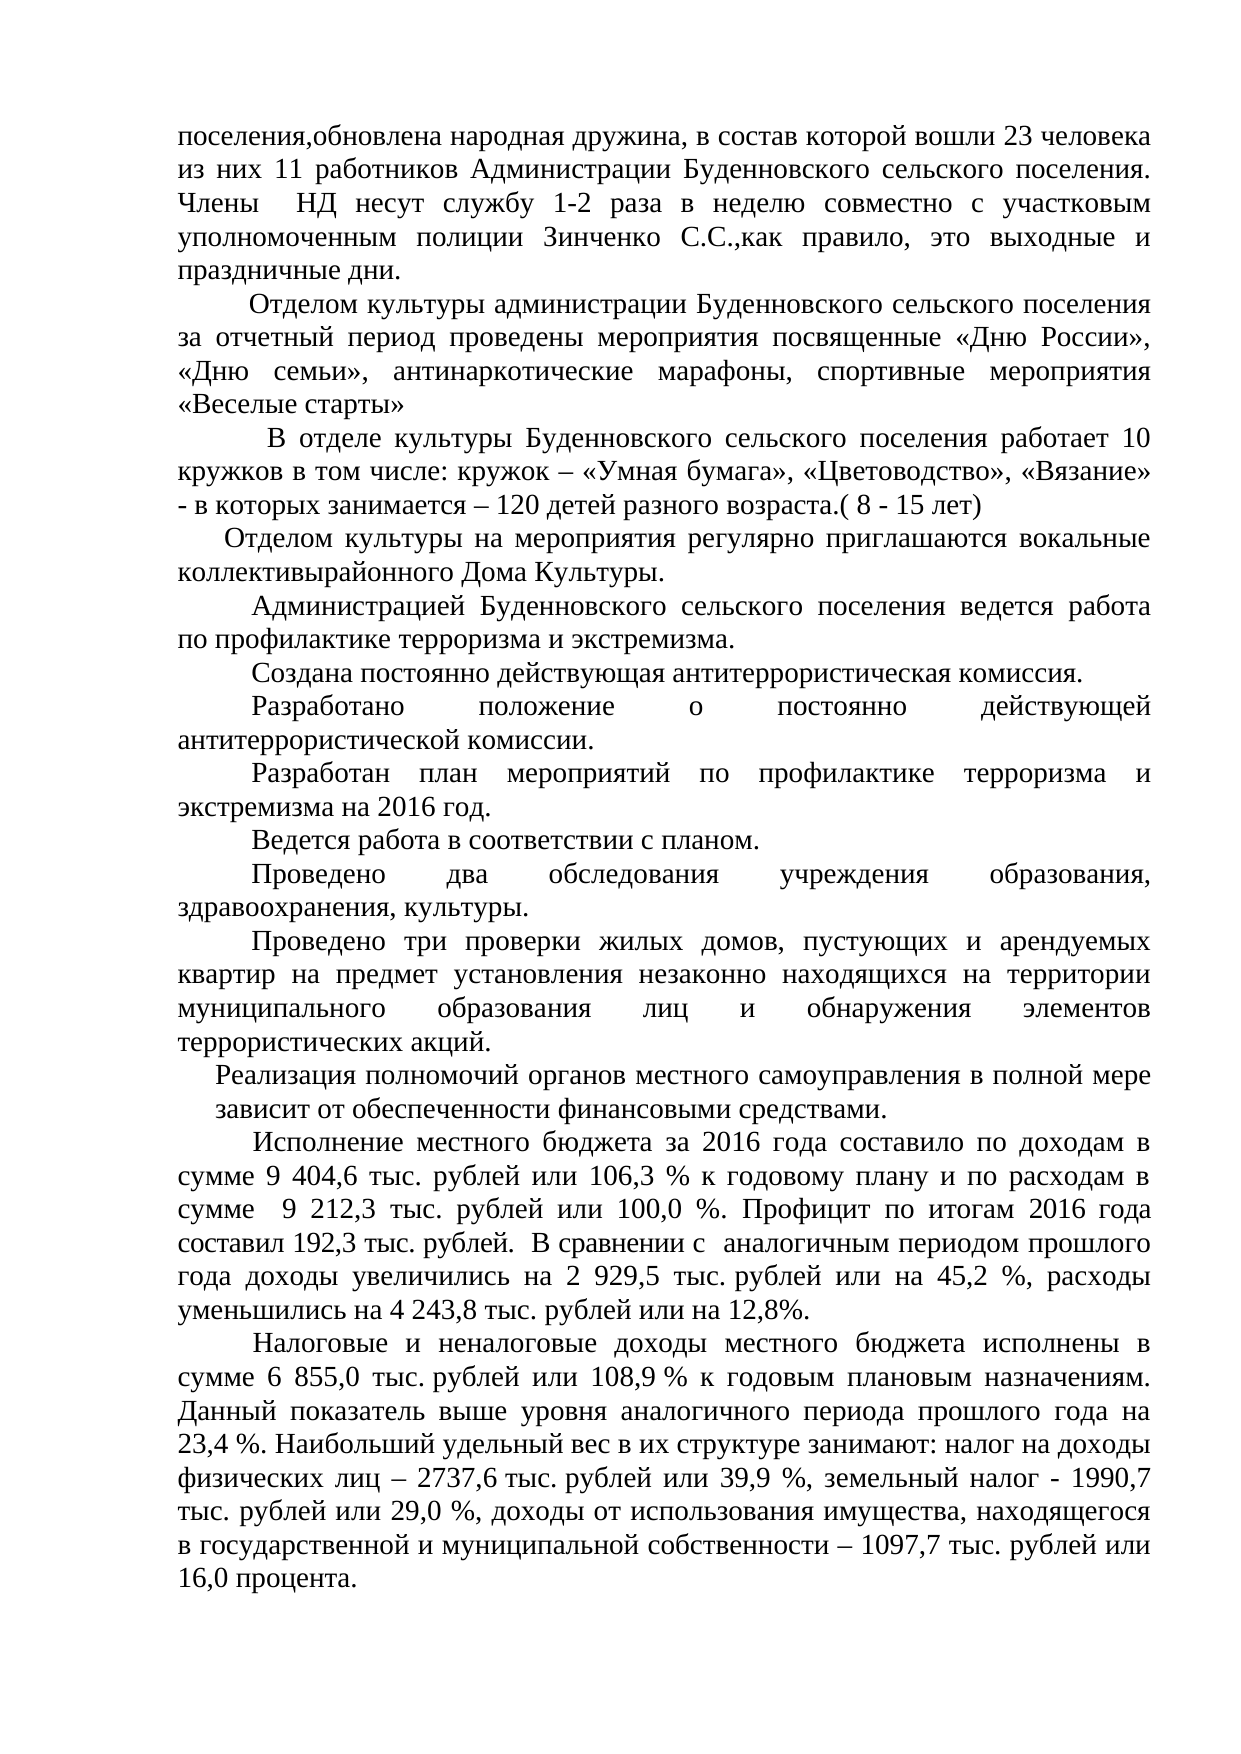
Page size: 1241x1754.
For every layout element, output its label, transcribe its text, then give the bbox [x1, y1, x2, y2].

text Создана постоянно действующая антитеррористическая комиссия. [177, 655, 1152, 688]
text Отделом культуры администрации Буденновского сельского поселения за отчетный период проведены мероприятия посвященные «Дню России», «Дню семьи», антинаркотические марафоны, спортивные мероприятия «Веселые старты» [177, 286, 1152, 420]
text Реализация полномочий органов местного самоуправления в полной мере зависит от обеспеченности финансовыми средствами. [215, 1057, 1152, 1124]
text Налоговые и неналоговые доходы местного бюджета исполнены в сумме 6 855,0 тыс. рублей или 108,9 % к годовым плановым назначениям. Данный показатель выше уровня аналогичного периода прошлого года на 23,4 %. Наибольший удельный вес в их структуре занимают: налог на доходы физических лиц – 2737,6 тыс. рублей или 39,9 %, земельный налог - 1990,7 тыс. рублей или 29,0 %, доходы от использования имущества, находящегося в государственной и муниципальной собственности – 1097,7 тыс. рублей или 16,0 процента. [177, 1326, 1152, 1594]
text Отделом культуры на мероприятия регулярно приглашаются вокальные коллективырайонного Дома Культуры. [177, 521, 1152, 588]
text Проведено два обследования учреждения образования, здравоохранения, культуры. [177, 856, 1152, 923]
text Исполнение местного бюджета за 2016 года составило по доходам в сумме 9 404,6 тыс. рублей или 106,3 % к годовому плану и по расходам в сумме 9 212,3 тыс. рублей или 100,0 %. Профицит по итогам 2016 года составил 192,3 тыс. рублей. В сравнении с аналогичным периодом прошлого года доходы увеличились на 2 929,5 тыс. рублей или на 45,2 %, расходы уменьшились на 4 243,8 тыс. рублей или на 12,8%. [177, 1124, 1152, 1326]
text Проведено три проверки жилых домов, пустующих и арендуемых квартир на предмет установления незаконно находящихся на территории муниципального образования лиц и обнаружения элементов террористических акций. [177, 923, 1152, 1057]
text Разработан план мероприятий по профилактике терроризма и экстремизма на 2016 год. [177, 755, 1152, 822]
text Ведется работа в соответствии с планом. [177, 822, 1152, 856]
text Разработано положение о постоянно действующей антитеррористической комиссии. [177, 688, 1152, 755]
text В отделе культуры Буденновского сельского поселения работает 10 кружков в том числе: кружок – «Умная бумага», «Цветоводство», «Вязание» - в которых занимается – 120 детей разного возраста.( 8 - 15 лет) [177, 420, 1152, 521]
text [177, 118, 1152, 286]
text Администрацией Буденновского сельского поселения ведется работа по профилактике терроризма и экстремизма. [177, 588, 1152, 655]
